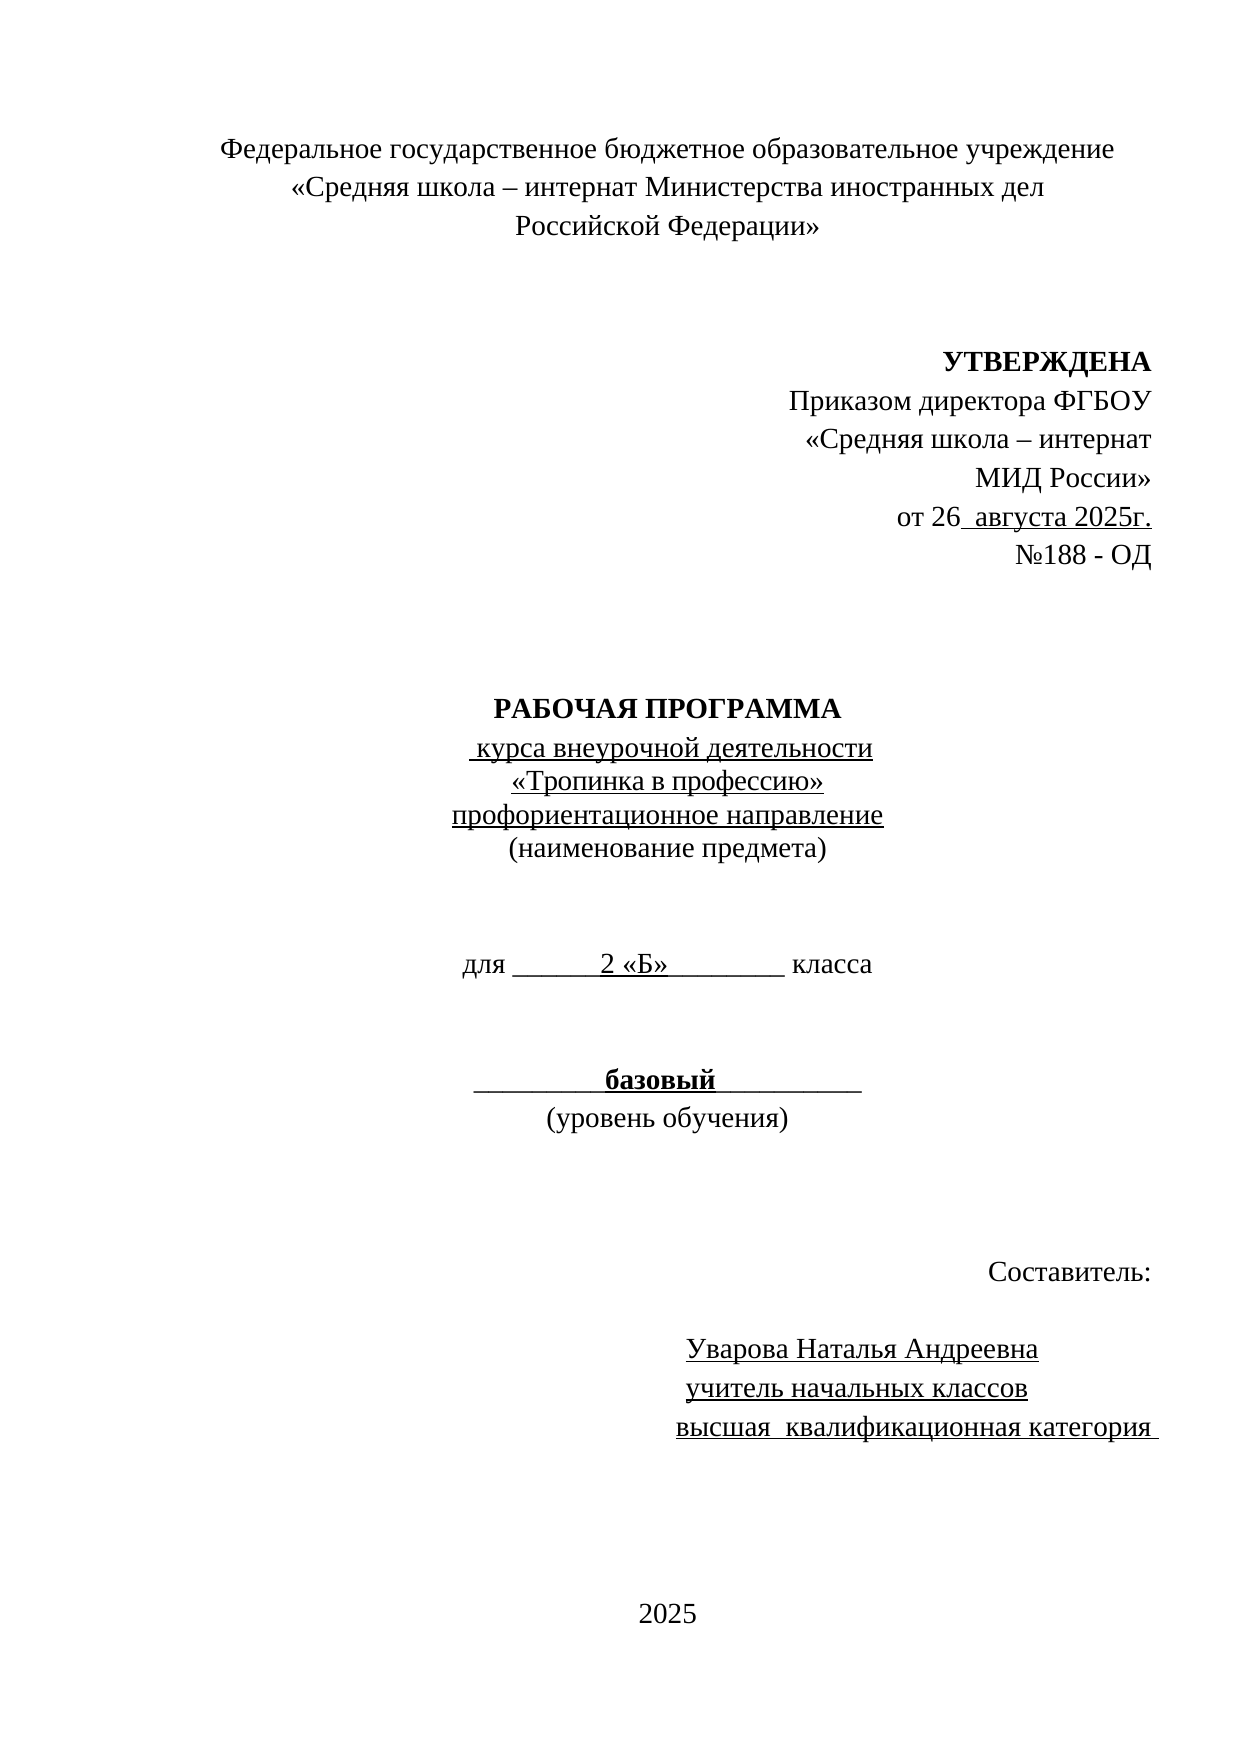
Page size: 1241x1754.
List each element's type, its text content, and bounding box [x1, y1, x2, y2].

text от 26 августа 2025г. [183, 499, 1152, 532]
text _________базовый__________ [183, 1062, 1152, 1095]
text для ______2 «Б»________ класса [183, 946, 1152, 980]
text «Средняя школа – интернат [183, 422, 1152, 455]
text Приказом директора ФГБОУ [183, 383, 1152, 417]
text Федеральное государственное бюджетное образовательное учреждение [183, 131, 1152, 164]
text «Тропинка в профессию» [183, 763, 1152, 797]
text (уровень обучения) [183, 1100, 1152, 1134]
text профориентационное направление [183, 797, 1152, 831]
text МИД России» [183, 460, 1152, 494]
text Составитель: [183, 1254, 1152, 1288]
text №188 - ОД [183, 537, 1152, 571]
text (наименование предмета) [183, 831, 1152, 864]
text Уварова Наталья Андреевна [183, 1332, 1152, 1365]
text курса внеурочной деятельности [183, 730, 1152, 763]
text 2025 [183, 1596, 1152, 1630]
text УТВЕРЖДЕНА [183, 344, 1152, 378]
text учитель начальных классов [183, 1370, 1152, 1404]
text «Средняя школа – интернат Министерства иностранных дел [183, 169, 1152, 203]
text РАБОЧАЯ ПРОГРАММА [183, 691, 1152, 725]
text Российской Федерации» [183, 208, 1152, 242]
text высшая квалификационная категория [183, 1409, 1152, 1442]
